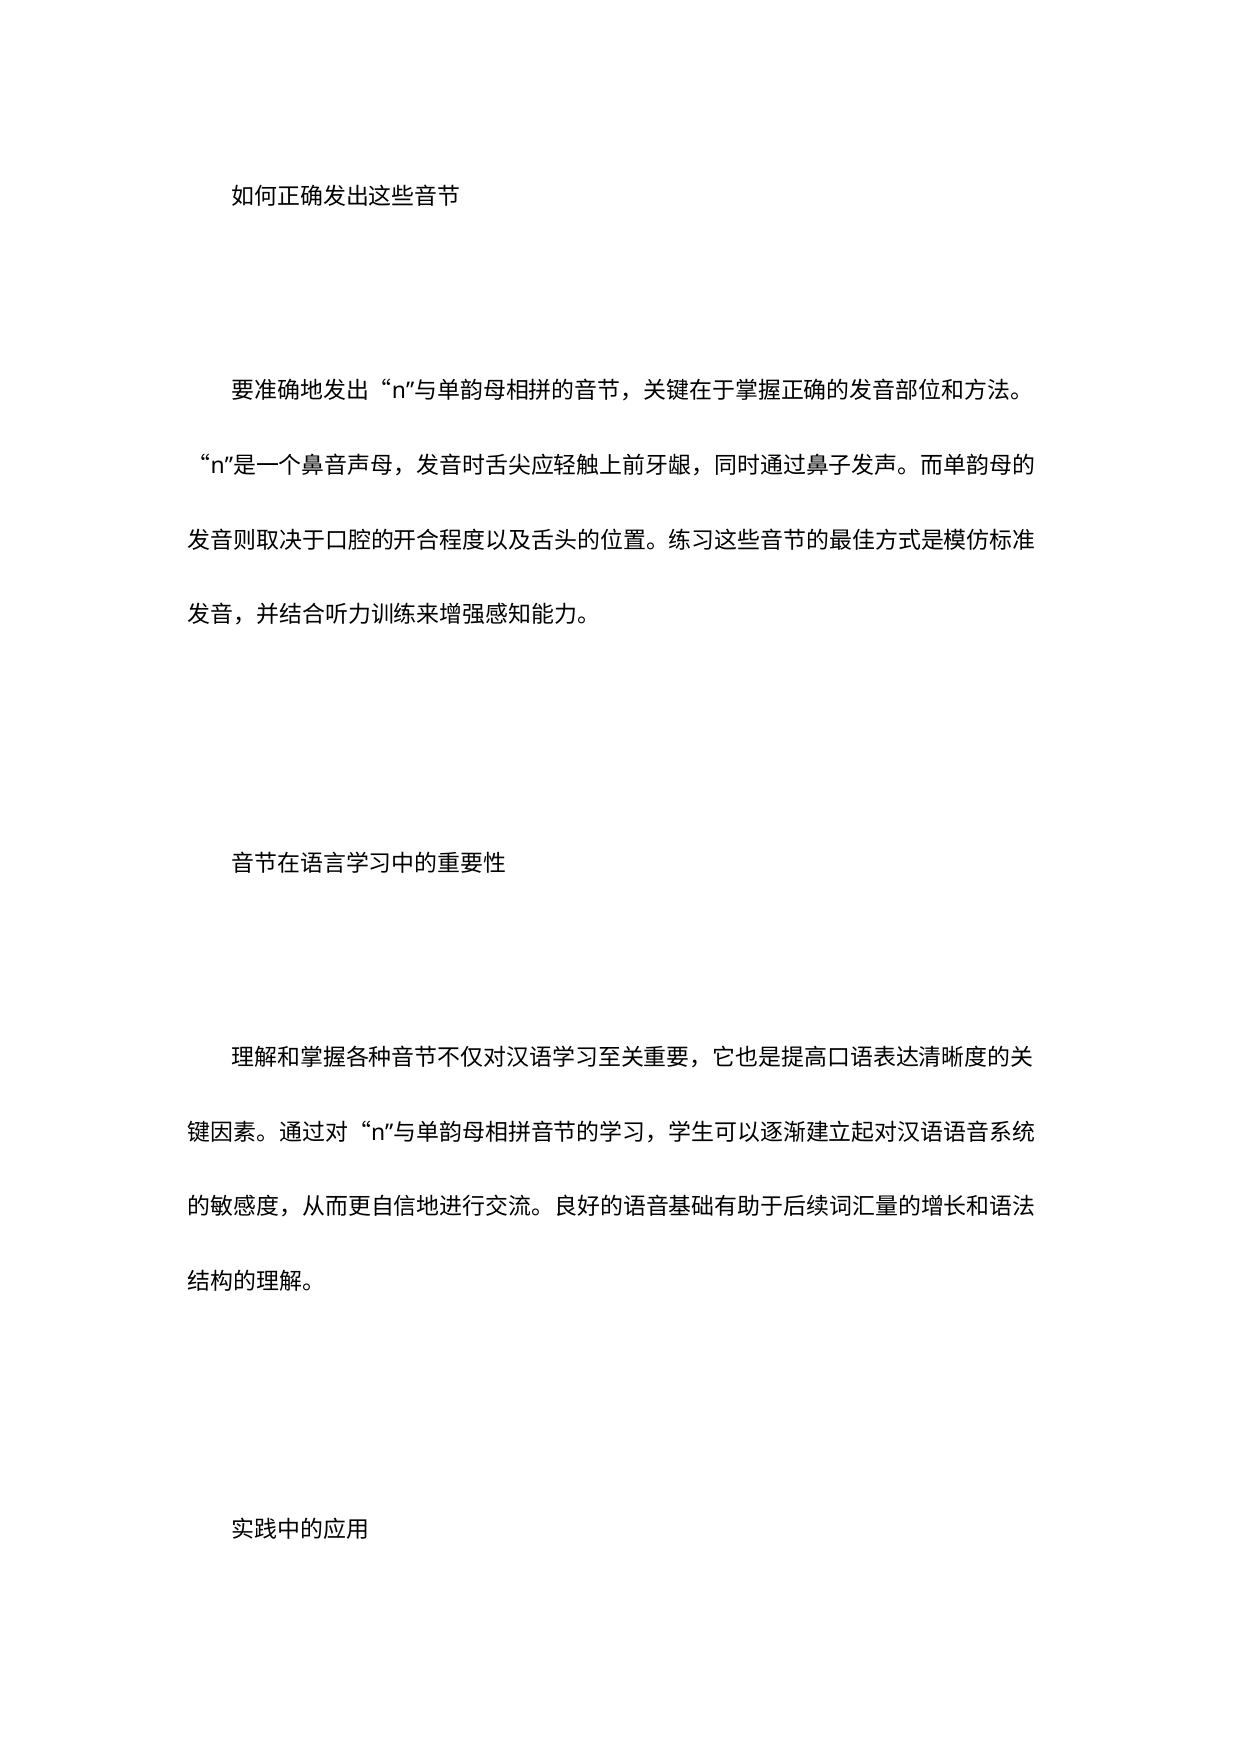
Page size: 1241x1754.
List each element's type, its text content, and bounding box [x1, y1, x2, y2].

text 要准确地发出“n”与单韵母相拼的音节，关键在于掌握正确的发音部位和方法。“n”是一个鼻音声母，发音时舌尖应轻触上前牙龈，同时通过鼻子发声。而单韵母的发音则取决于口腔的开合程度以及舌头的位置。练习这些音节的最佳方式是模仿标准发音，并结合听力训练来增强感知能力。 [187, 356, 1053, 645]
text 音节在语言学习中的重要性 [187, 828, 1053, 893]
text 理解和掌握各种音节不仅对汉语学习至关重要，它也是提高口语表达清晰度的关键因素。通过对“n”与单韵母相拼音节的学习，学生可以逐渐建立起对汉语语音系统的敏感度，从而更自信地进行交流。良好的语音基础有助于后续词汇量的增长和语法结构的理解。 [187, 1023, 1053, 1312]
text 如何正确发出这些音节 [187, 162, 1053, 227]
text 实践中的应用 [187, 1495, 1053, 1560]
